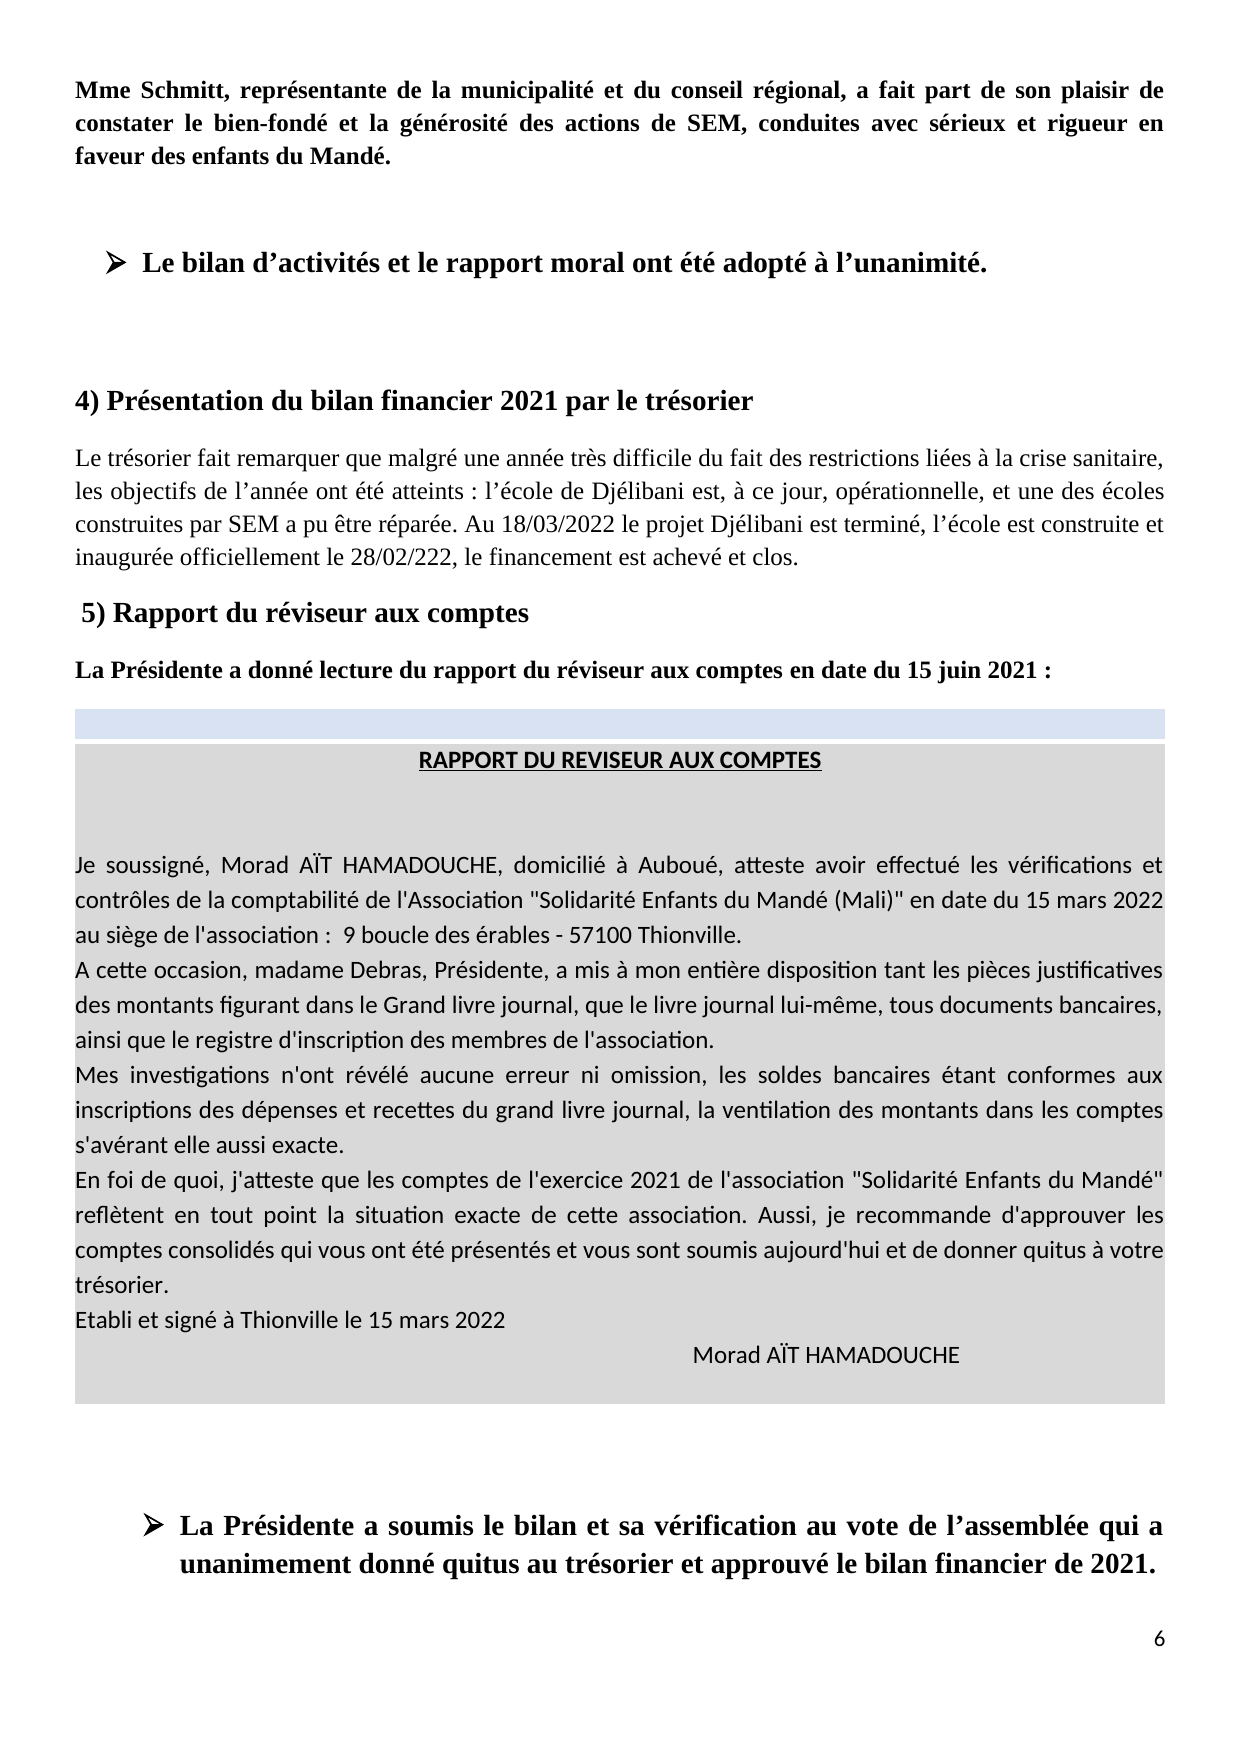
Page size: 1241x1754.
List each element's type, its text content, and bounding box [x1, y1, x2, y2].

text En foi de quoi, j'atteste que les comptes de l'exercice 2021 de l'association "Solidarité Enfants du Mandé" reflètent en tout point la situation exacte de cette association. Aussi, je recommande d'approuver les comptes consolidés qui vous ont été présentés et vous sont soumis aujourd'hui et de donner quitus à votre trésorier. [75, 1164, 1165, 1299]
list Le bilan d’activités et le rapport moral ont été adopté à l’unanimité. [104, 246, 1165, 279]
text Mme Schmitt, représentante de la municipalité et du conseil régional, a fait part de son plaisir de constater le bien-fondé et la générosité des actions de SEM, conduites avec sérieux et rigueur en faveur des enfants du Mandé. [75, 75, 1165, 170]
text 5) Rapport du réviseur aux comptes [75, 596, 1165, 629]
text A cette occasion, madame Debras, Présidente, a mis à mon entière disposition tant les pièces justificatives des montants figurant dans le Grand livre journal, que le livre journal lui-même, tous documents bancaires, ainsi que le registre d'inscription des membres de l'association. [75, 954, 1165, 1054]
text Je soussigné, Morad AÏT HAMADOUCHE, domicilié à Auboué, atteste avoir effectué les vérifications et contrôles de la comptabilité de l'Association "Solidarité Enfants du Mandé (Mali)" en date du 15 mars 2022 au siège de l'association : 9 boucle des érables - 57100 Thionville. [75, 849, 1165, 949]
text Etabli et signé à Thionville le 15 mars 2022 [75, 1304, 1165, 1334]
text Morad AÏT HAMADOUCHE [75, 1339, 1165, 1369]
text La Présidente a donné lecture du rapport du réviseur aux comptes en date du 15 juin 2021 : [75, 655, 1165, 684]
list La Présidente a soumis le bilan et sa vérification au vote de l’assemblée qui a unanimement donné quitus au trésorier et approuvé le bilan financier de 2021. [142, 1508, 1165, 1580]
text 4) Présentation du bilan financier 2021 par le trésorier [75, 383, 1165, 417]
text Le trésorier fait remarquer que malgré une année très difficile du fait des restrictions liées à la crise sanitaire, les objectifs de l’année ont été atteints : l’école de Djélibani est, à ce jour, opérationnelle, et une des écoles construites par SEM a pu être réparée. Au 18/03/2022 le projet Djélibani est terminé, l’école est construite et inaugurée officiellement le 28/02/222, le financement est achevé et clos. [75, 443, 1165, 571]
text RAPPORT DU REVISEUR AUX COMPTES [75, 744, 1165, 774]
text Mes investigations n'ont révélé aucune erreur ni omission, les soldes bancaires étant conformes aux inscriptions des dépenses et recettes du grand livre journal, la ventilation des montants dans les comptes s'avérant elle aussi exacte. [75, 1059, 1165, 1159]
